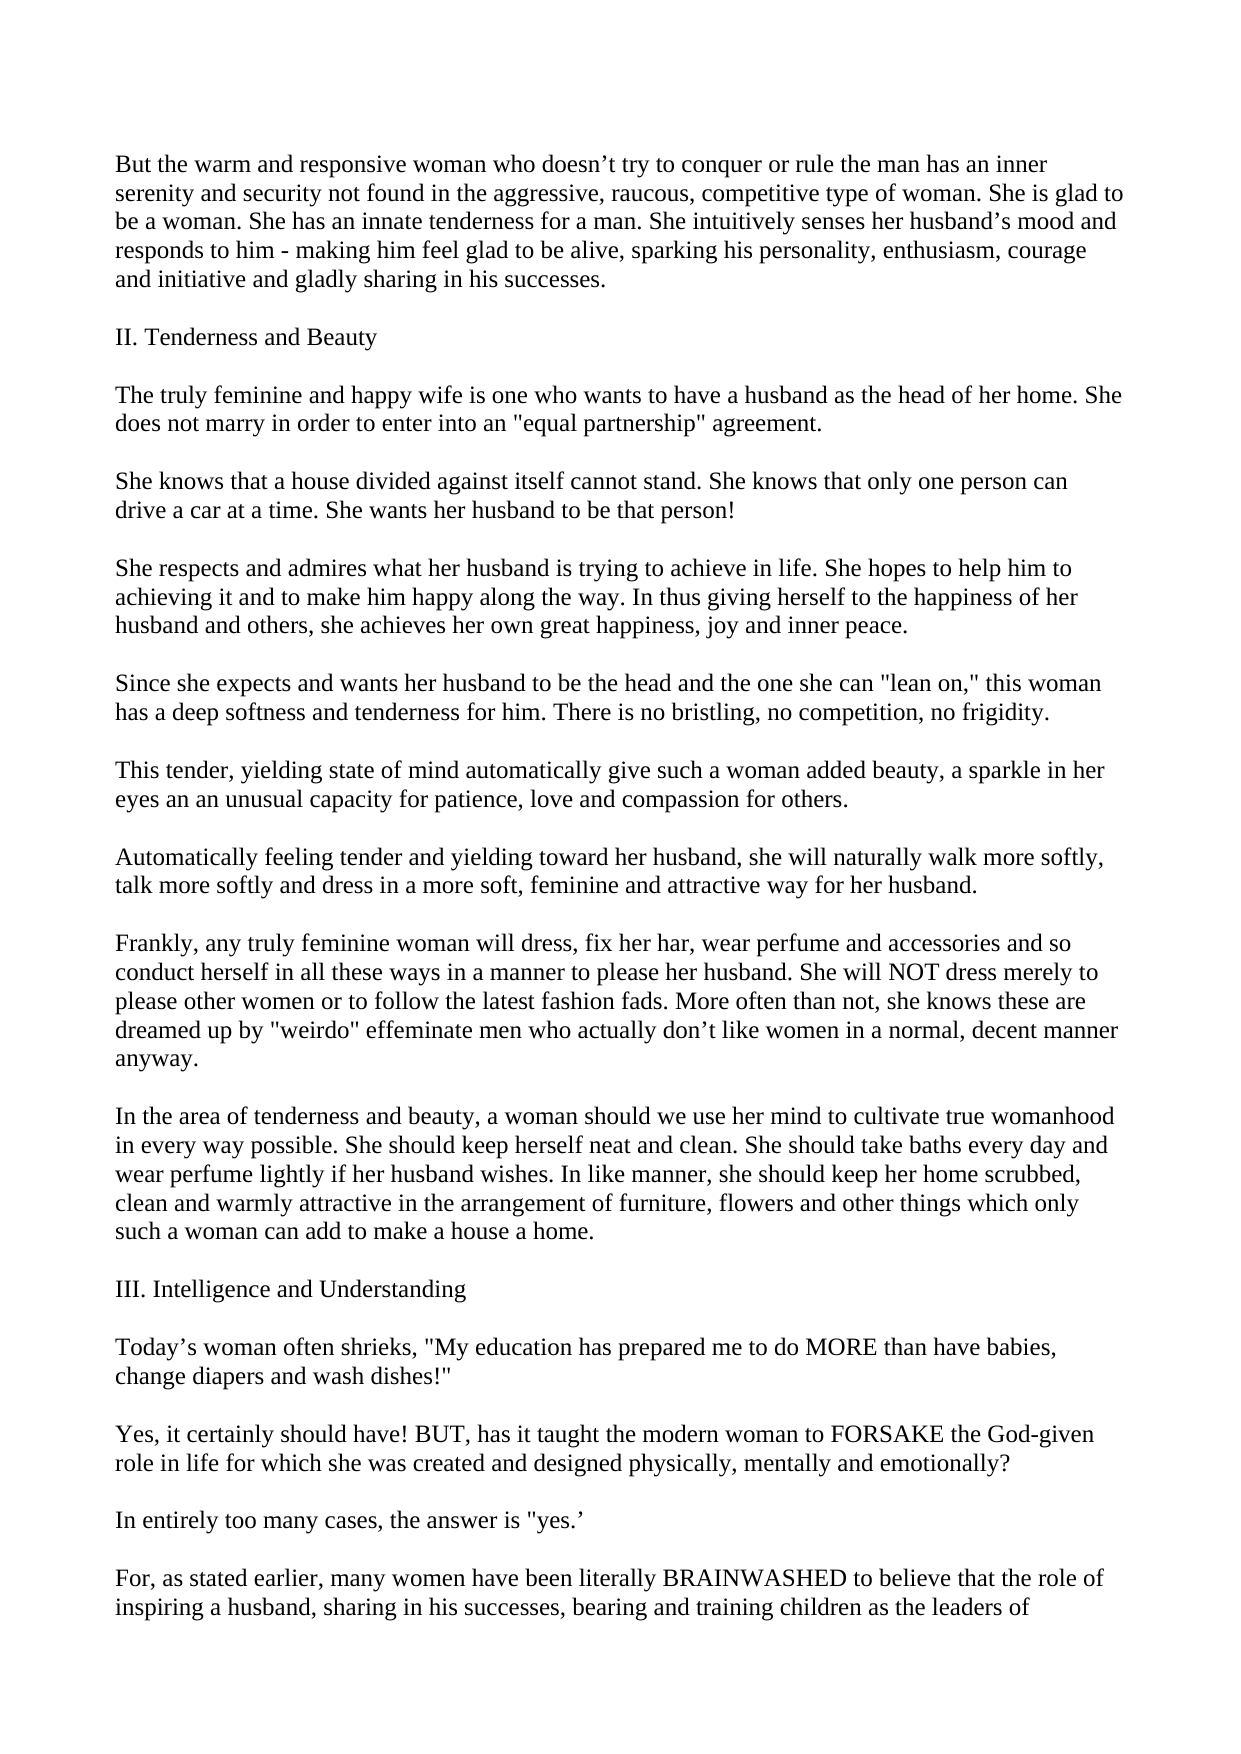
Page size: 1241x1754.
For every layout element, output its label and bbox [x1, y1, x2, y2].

table_header [114, 118, 1127, 1622]
